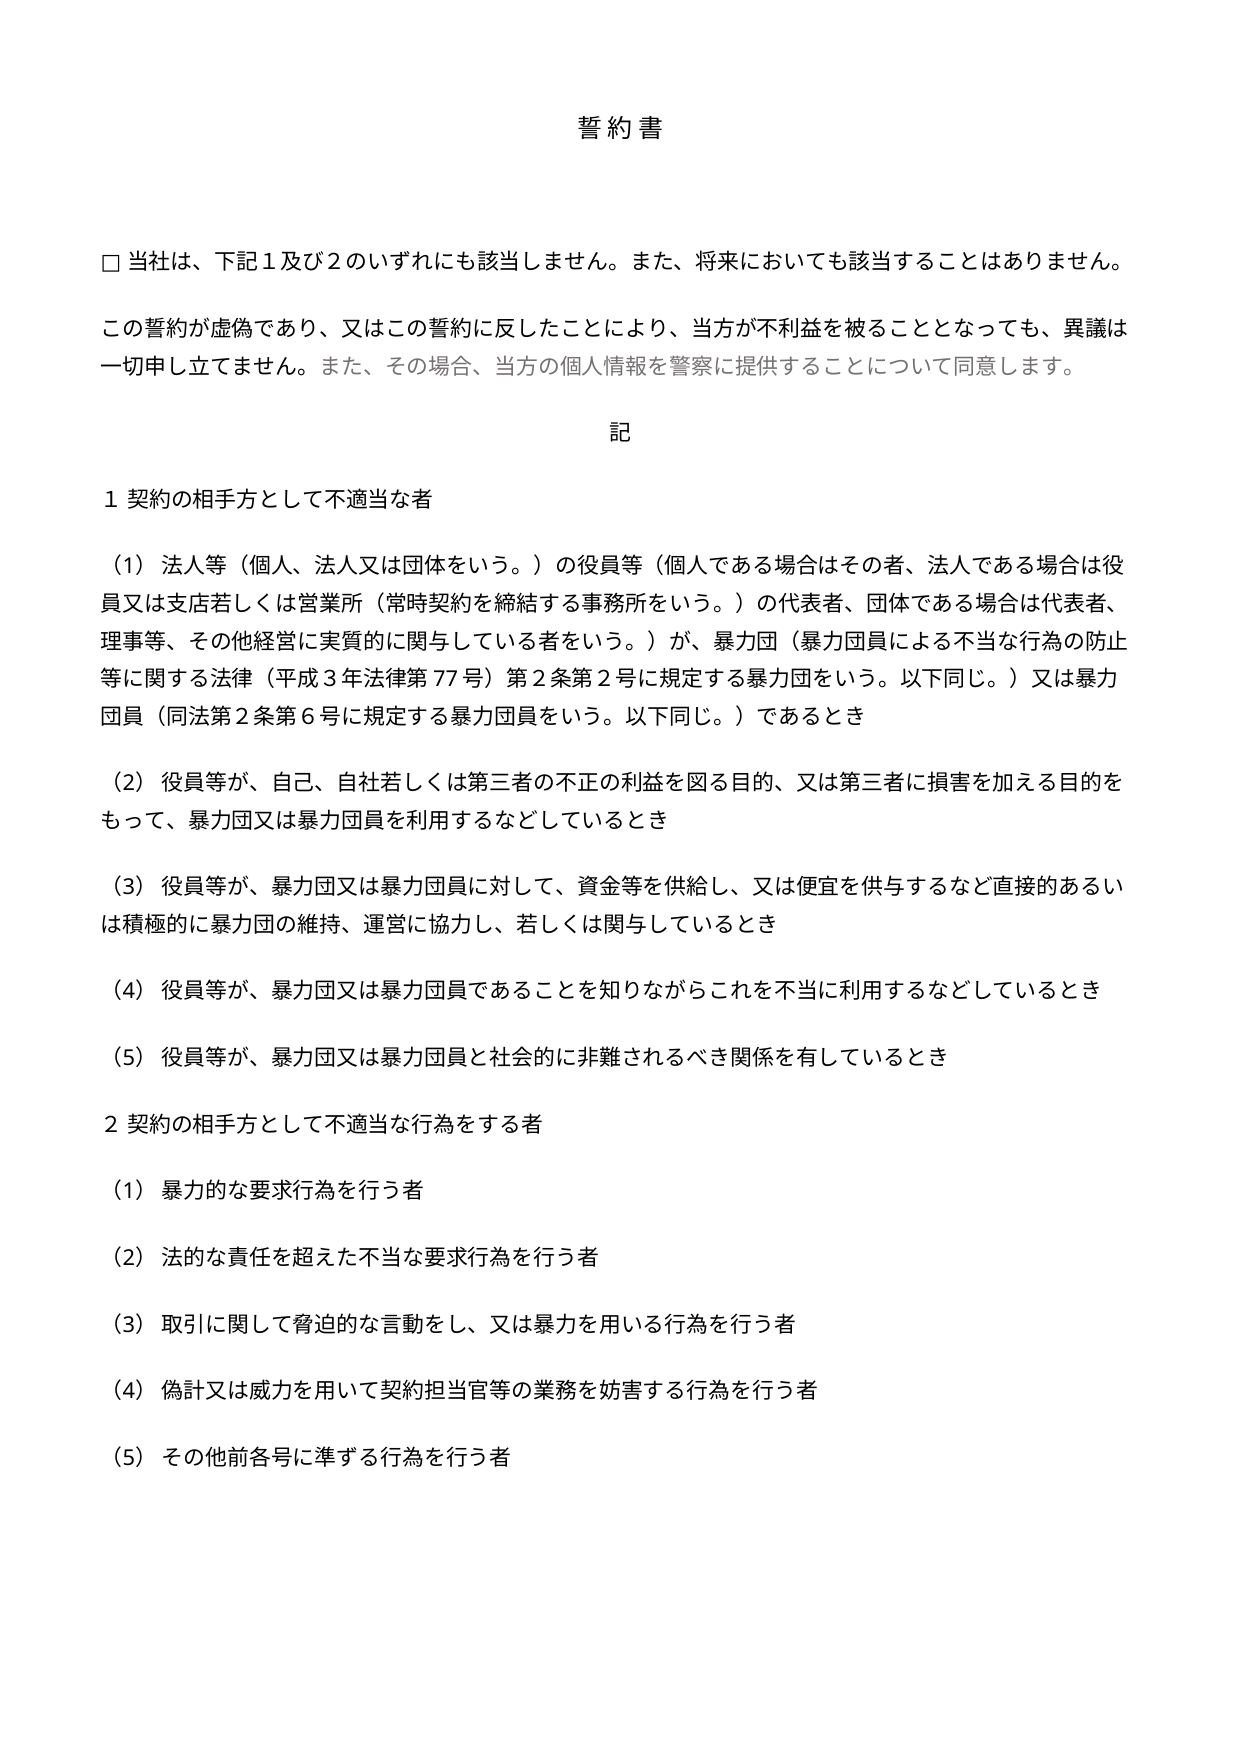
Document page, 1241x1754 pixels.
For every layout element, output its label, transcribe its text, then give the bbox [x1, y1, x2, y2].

text （4） 偽計又は威力を用いて契約担当官等の業務を妨害する行為を行う者 [100, 1371, 1140, 1408]
text （3） 役員等が、暴力団又は暴力団員に対して、資金等を供給し、又は便宜を供与するなど直接的あるいは積極的に暴力団の維持、運営に協力し、若しくは関与しているとき [100, 867, 1140, 942]
text （3） 取引に関して脅迫的な言動をし、又は暴力を用いる行為を行う者 [100, 1304, 1140, 1342]
text 誓 約 書 [100, 108, 1140, 146]
text （1） 暴力的な要求行為を行う者 [100, 1171, 1140, 1208]
text （2） 役員等が、自己、自社若しくは第三者の不正の利益を図る目的、又は第三者に損害を加える目的をもって、暴力団又は暴力団員を利用するなどしているとき [100, 762, 1140, 837]
text （5） 役員等が、暴力団又は暴力団員と社会的に非難されるべき関係を有しているとき [100, 1037, 1140, 1075]
text （5） その他前各号に準ずる行為を行う者 [100, 1437, 1140, 1475]
text １ 契約の相手方として不適当な者 [100, 479, 1140, 517]
text ２ 契約の相手方として不適当な行為をする者 [100, 1104, 1140, 1142]
text （4） 役員等が、暴力団又は暴力団員であることを知りながらこれを不当に利用するなどしているとき [100, 971, 1140, 1008]
text □ 当社は、下記１及び２のいずれにも該当しません。また、将来においても該当することはありません。 [100, 242, 1140, 279]
text この誓約が虚偽であり、又はこの誓約に反したことにより、当方が不利益を被ることとなっても、異議は一切申し立てません。また、その場合、当方の個人情報を警察に提供することについて同意します。 [100, 308, 1140, 383]
text 記 [100, 412, 1140, 450]
text （2） 法的な責任を超えた不当な要求行為を行う者 [100, 1237, 1140, 1275]
text （1） 法人等（個人、法人又は団体をいう。）の役員等（個人である場合はその者、法人である場合は役員又は支店若しくは営業所（常時契約を締結する事務所をいう。）の代表者、団体である場合は代表者、理事等、その他経営に実質的に関与している者をいう。）が、暴力団（暴力団員による不当な行為の防止等に関する法律（平成３年法律第77号）第２条第２号に規定する暴力団をいう。以下同じ。）又は暴力団員（同法第２条第６号に規定する暴力団員をいう。以下同じ。）であるとき [100, 546, 1140, 733]
